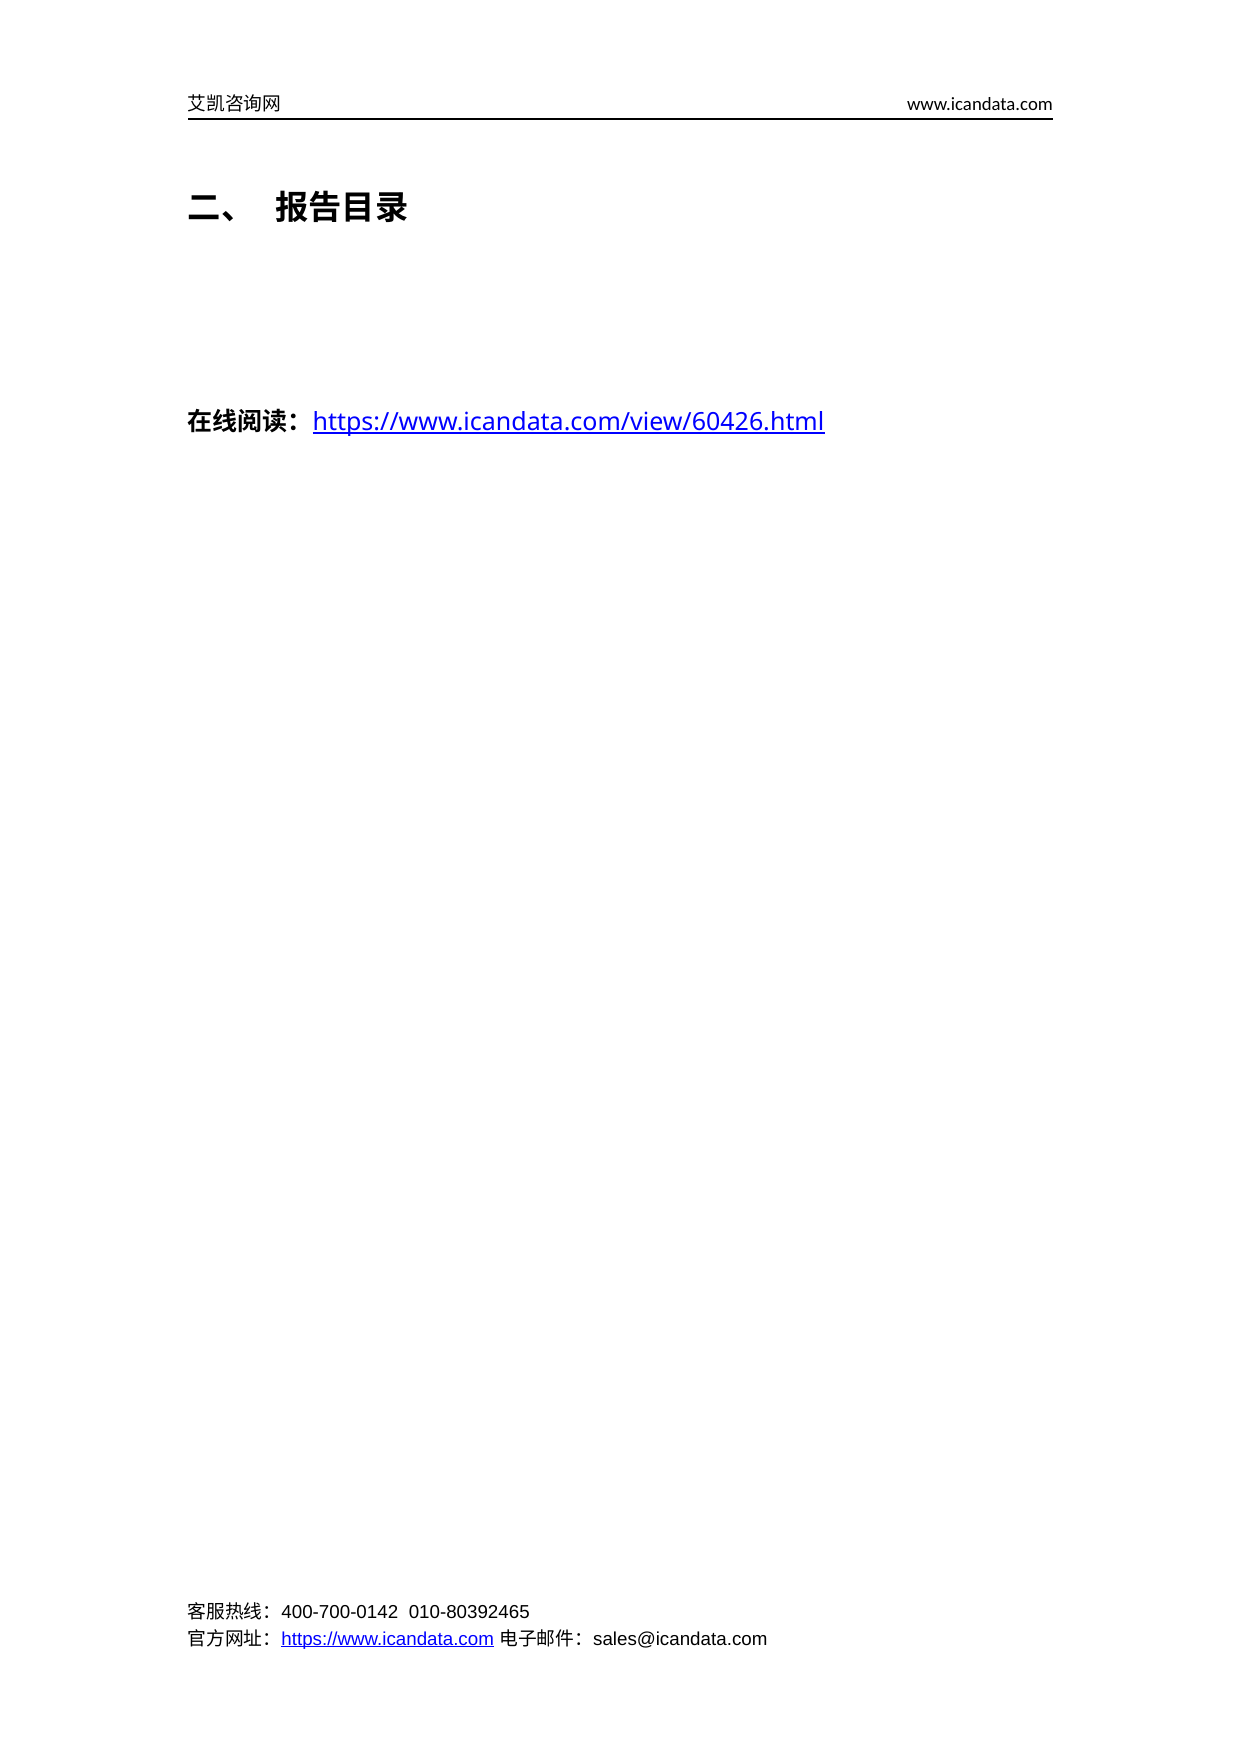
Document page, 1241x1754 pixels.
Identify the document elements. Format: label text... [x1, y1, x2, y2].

text 在线阅读：https://www.icandata.com/view/60426.html [187, 387, 1053, 452]
subtitle 报告目录 [187, 172, 1053, 237]
